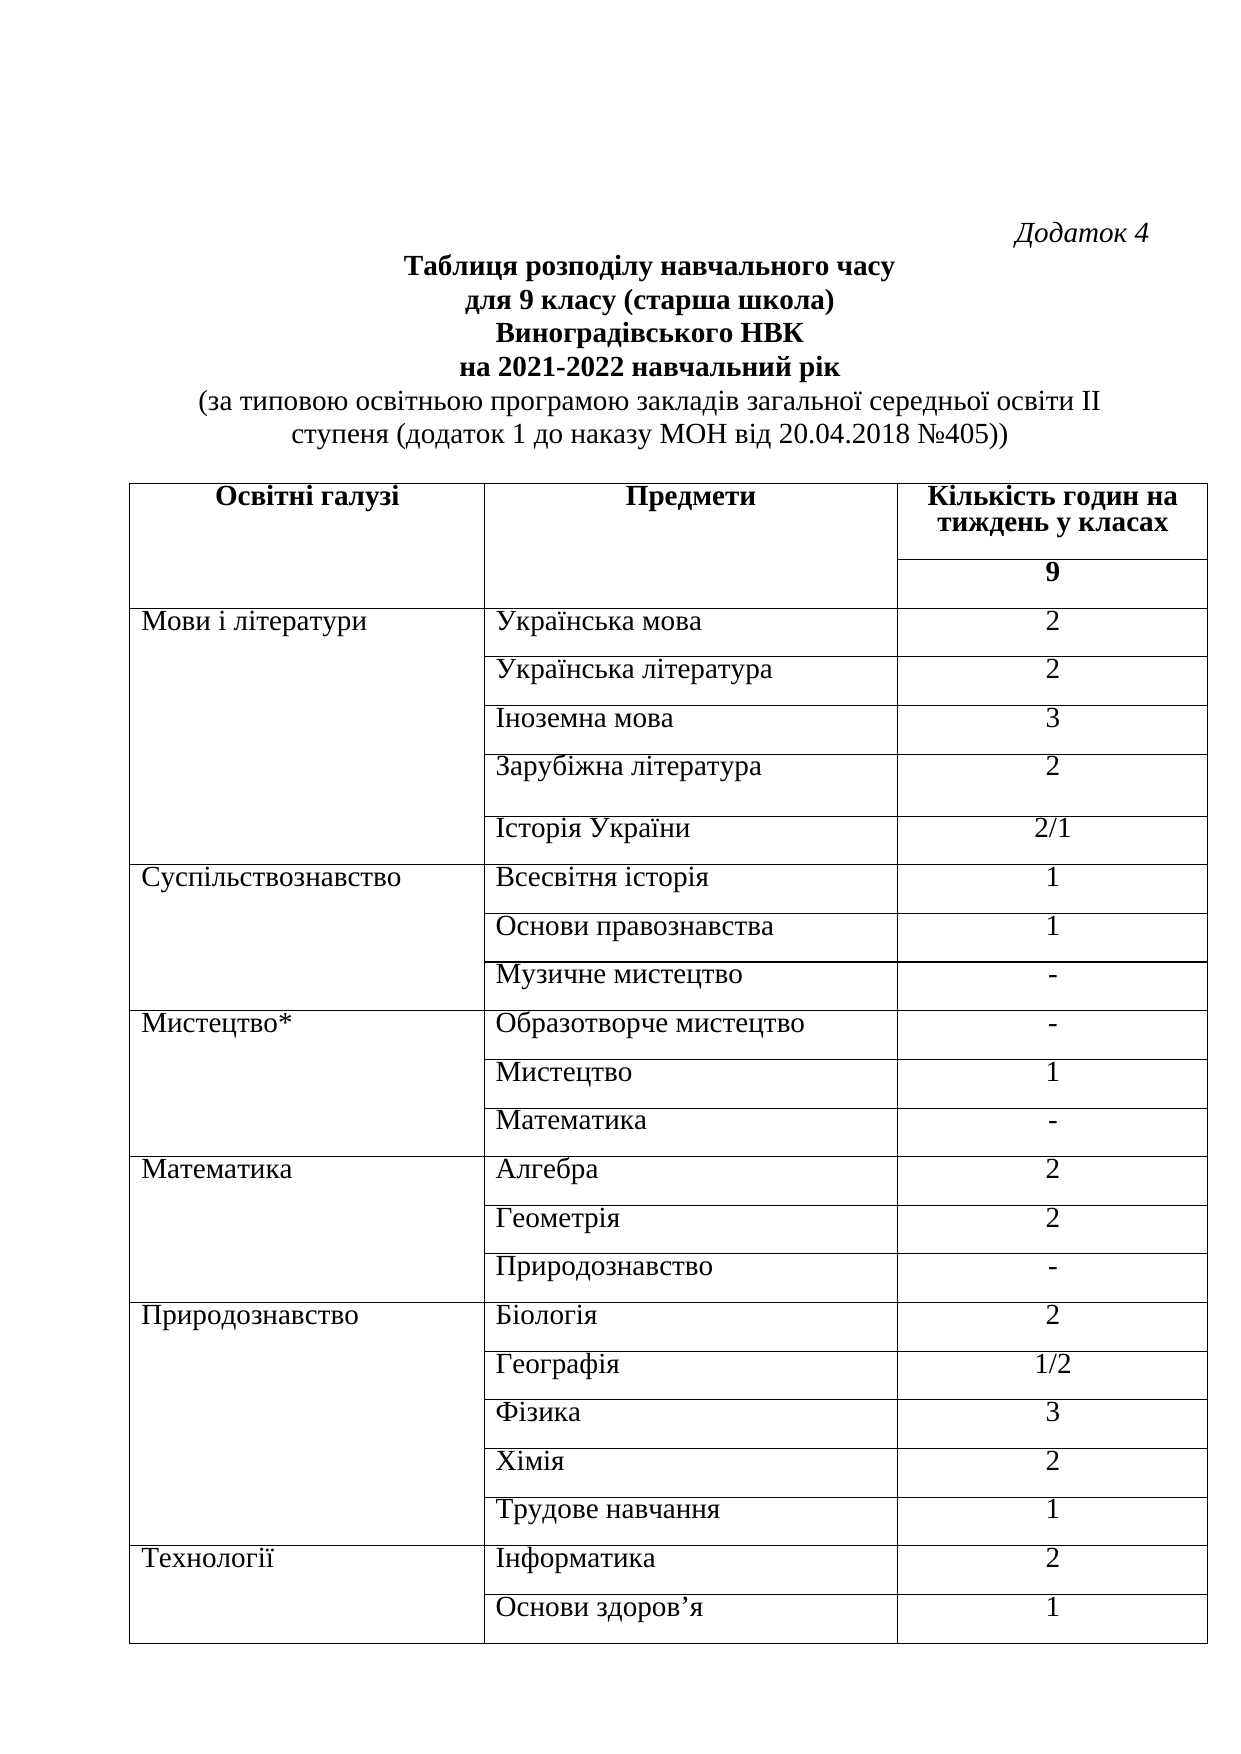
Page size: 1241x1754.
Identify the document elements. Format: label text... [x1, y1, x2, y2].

table_cell Суспільствознавство [130, 865, 484, 1010]
table_cell 1/2 [898, 1352, 1207, 1399]
table_cell Математика [485, 1109, 897, 1156]
table_cell Трудове навчання [485, 1498, 897, 1545]
table_cell Фізика [485, 1400, 897, 1448]
table_cell Технології [130, 1546, 484, 1642]
table_cell 2 [898, 1157, 1207, 1205]
table_cell Історія України [485, 817, 897, 864]
table_cell 3 [898, 706, 1207, 753]
table_cell - [898, 1109, 1207, 1156]
table_cell 1 [898, 1060, 1207, 1107]
table_cell 2/1 [898, 817, 1207, 864]
text (за типовою освітньою програмою закладів загальної середньої освіти ІІ ступеня (додаток 1 до наказу МОН від 20.04.2018 №405)) [148, 383, 1152, 450]
table_cell - [898, 1254, 1207, 1302]
table_cell Образотворче мистецтво [485, 1011, 897, 1059]
table_cell Зарубіжна література [485, 755, 897, 816]
table_cell 1 [898, 1498, 1207, 1545]
table_header Предмети [485, 484, 897, 607]
table_cell Біологія [485, 1303, 897, 1351]
text для 9 класу (старша школа) [148, 282, 1152, 316]
table_cell Українська література [485, 657, 897, 705]
table_cell Природознавство [130, 1303, 484, 1545]
table_cell Всесвітня історія [485, 865, 897, 913]
table_cell 2 [898, 755, 1207, 816]
table_cell Українська мова [485, 609, 897, 656]
table_cell 3 [898, 1400, 1207, 1448]
text Додаток 4 [148, 215, 1152, 248]
table_cell - [898, 1011, 1207, 1059]
table_cell 2 [898, 609, 1207, 656]
table_cell - [898, 963, 1207, 1010]
text Таблиця розподілу навчального часу [148, 248, 1152, 282]
table_cell Геометрія [485, 1206, 897, 1253]
table_header Освітні галузі [130, 484, 484, 607]
table_cell Математика [130, 1157, 484, 1302]
table_header Кількість годин на тиждень у класах [898, 484, 1207, 559]
table_cell Мистецтво [485, 1060, 897, 1107]
table_cell Іноземна мова [485, 706, 897, 753]
table_cell Основи правознавства [485, 914, 897, 961]
table_cell Природознавство [485, 1254, 897, 1302]
text Виноградівського НВК [148, 316, 1152, 349]
table_cell Основи здоров’я [485, 1595, 897, 1642]
table_cell 1 [898, 914, 1207, 961]
table_cell 2 [898, 1206, 1207, 1253]
table_cell 2 [898, 1303, 1207, 1351]
table_cell Інформатика [485, 1546, 897, 1594]
text на 2021-2022 навчальний рік [148, 349, 1152, 383]
table_cell 1 [898, 1595, 1207, 1642]
table_cell Мистецтво* [130, 1011, 484, 1156]
table_cell 2 [898, 1546, 1207, 1594]
table_cell 1 [898, 865, 1207, 913]
table_cell 2 [898, 657, 1207, 705]
table_cell Музичне мистецтво [485, 963, 897, 1010]
table_cell Алгебра [485, 1157, 897, 1205]
table_cell Мови і літератури [130, 609, 484, 864]
table_cell Хімія [485, 1449, 897, 1497]
table_cell 2 [898, 1449, 1207, 1497]
table_cell Географія [485, 1352, 897, 1399]
table_cell 9 [898, 560, 1207, 607]
